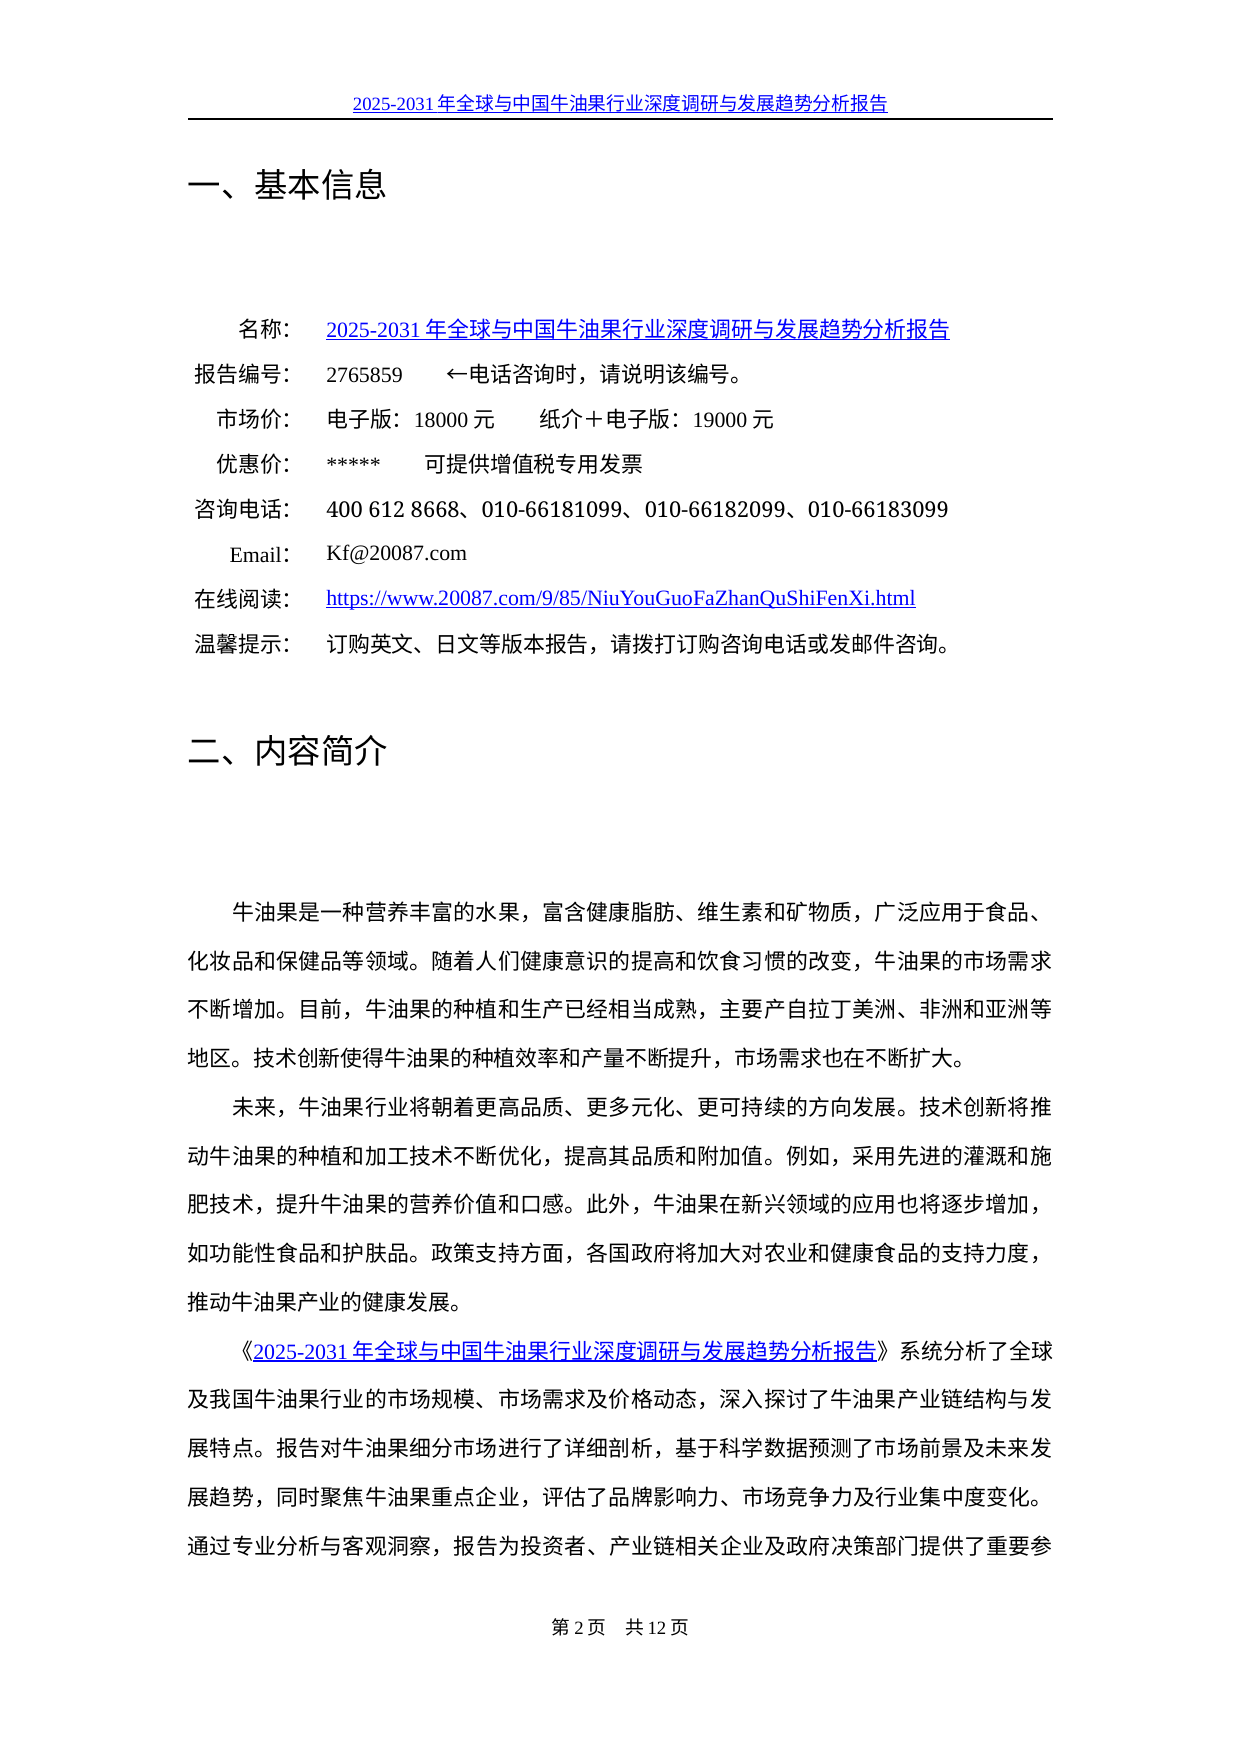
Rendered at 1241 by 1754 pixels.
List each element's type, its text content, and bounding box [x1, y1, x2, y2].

table_cell 在线阅读： [167, 582, 315, 627]
table_cell 电子版：18000 元 纸介＋电子版：19000 元 [315, 402, 1073, 447]
table_cell 市场价： [167, 402, 315, 447]
table_cell Email： [167, 537, 315, 582]
table_cell 2765859 ←电话咨询时，请说明该编号。 [315, 357, 1073, 402]
title 二、内容简介 [187, 717, 1053, 782]
table_cell 温馨提示： [167, 627, 315, 672]
table_header 名称： [167, 312, 315, 357]
table_cell ***** 可提供增值税专用发票 [315, 447, 1073, 492]
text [187, 894, 1053, 1561]
title 一、基本信息 [187, 150, 1053, 215]
table_cell 咨询电话： [167, 492, 315, 537]
table_header 2025-2031年全球与中国牛油果行业深度调研与发展趋势分析报告 [315, 312, 1073, 357]
table_cell 报告编号： [167, 357, 315, 402]
table_cell [315, 582, 1073, 627]
table_cell 优惠价： [167, 447, 315, 492]
table_cell 400 612 8668、010-66181099、010-66182099、010-66183099 [315, 492, 1073, 537]
table_cell 订购英文、日文等版本报告，请拨打订购咨询电话或发邮件咨询。 [315, 627, 1073, 672]
table_cell Kf@20087.com [315, 537, 1073, 582]
